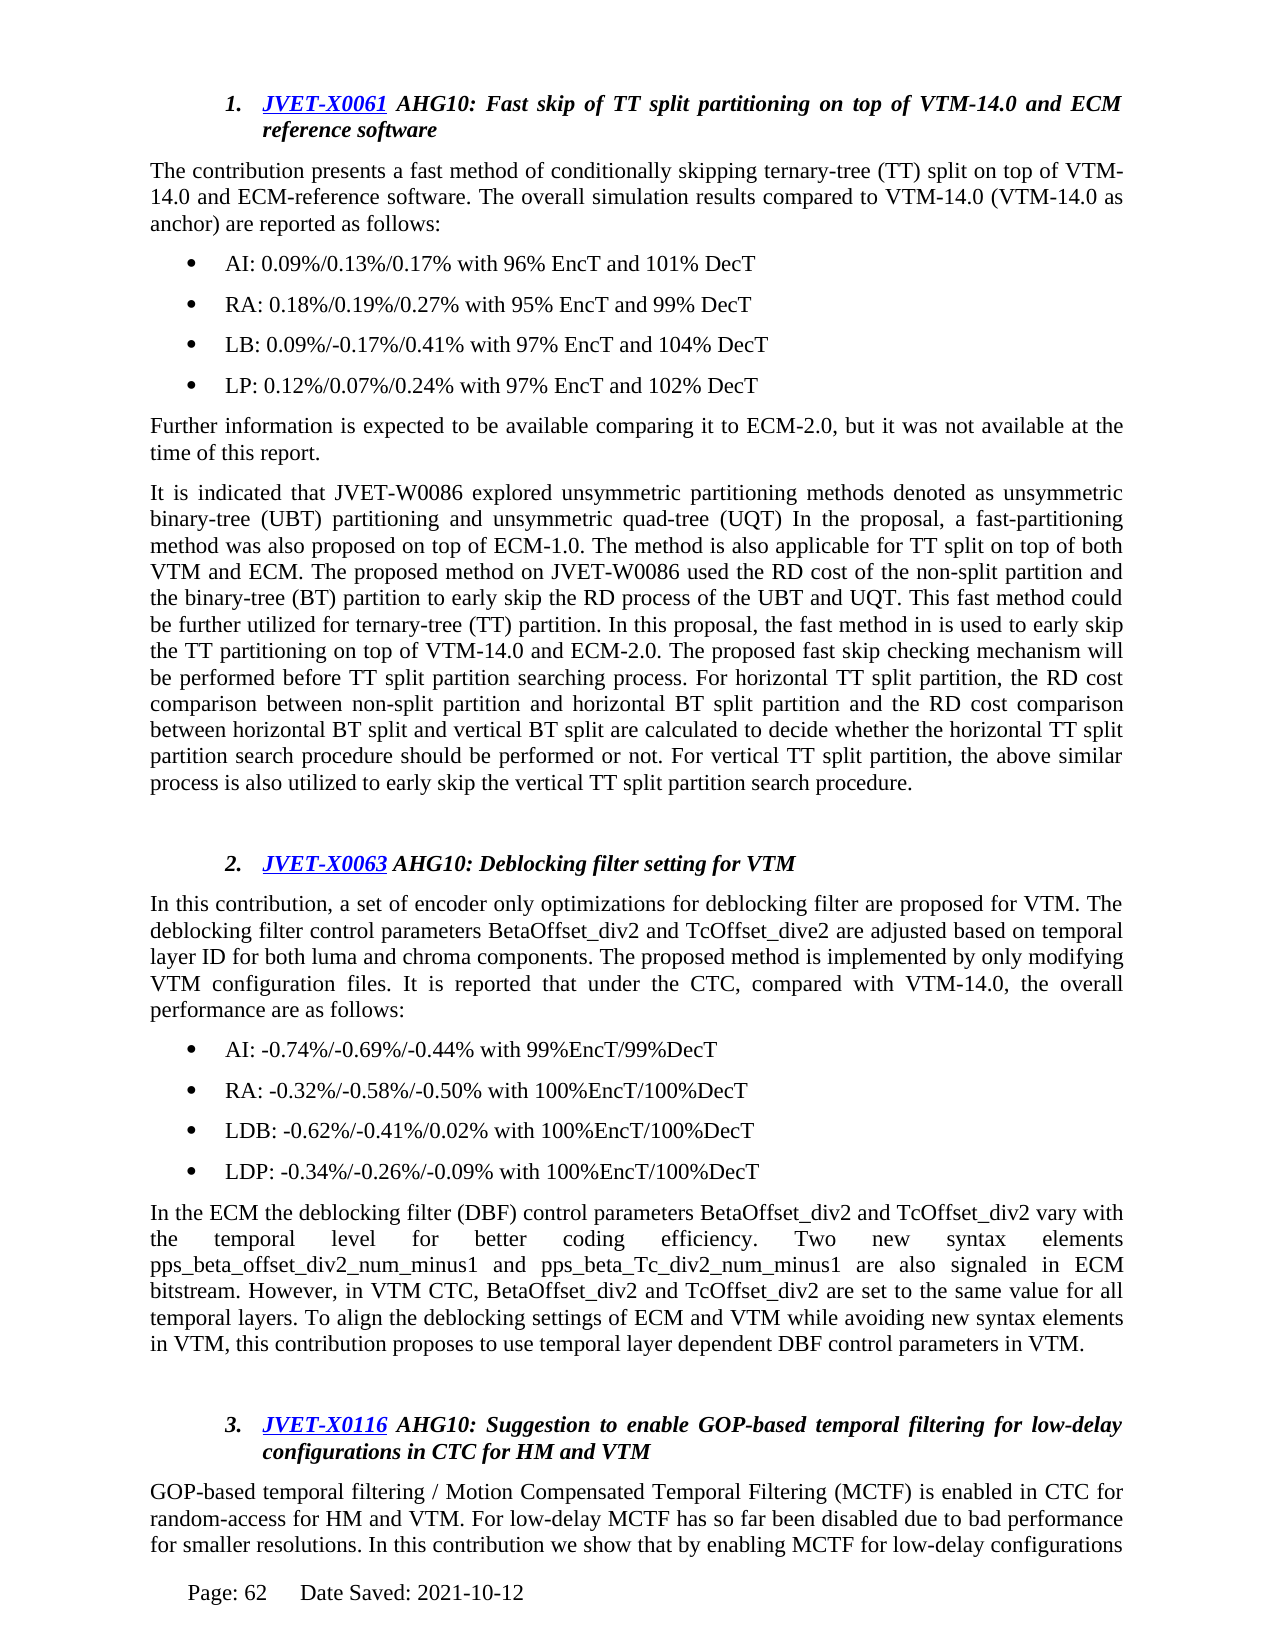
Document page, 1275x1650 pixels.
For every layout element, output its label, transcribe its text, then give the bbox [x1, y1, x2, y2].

list JVET-X0063 AHG10: Deblocking filter setting for VTM [225, 850, 1125, 876]
list AI: -0.74%/-0.69%/-0.44% with 99%EncT/99%DecT [187, 1036, 1125, 1063]
text In the ECM the deblocking filter (DBF) control parameters BetaOffset_div2 and TcOffset_div2 vary with the temporal level for better coding efficiency. Two new syntax elements pps_beta_offset_div2_num_minus1 and pps_beta_Tc_div2_num_minus1 are also signaled in ECM bitstream. However, in VTM CTC, BetaOffset_div2 and TcOffset_div2 are set to the same value for all temporal layers. To align the deblocking settings of ECM and VTM while avoiding new syntax elements in VTM, this contribution proposes to use temporal layer dependent DBF control parameters in VTM. [150, 1198, 1125, 1357]
text In this contribution, a set of encoder only optimizations for deblocking filter are proposed for VTM. The deblocking filter control parameters BetaOffset_div2 and TcOffset_dive2 are adjusted based on temporal layer ID for both luma and chroma components. The proposed method is implemented by only modifying VTM configuration files. It is reported that under the CTC, compared with VTM-14.0, the overall performance are as follows: [150, 891, 1125, 1022]
list LDP: -0.34%/-0.26%/-0.09% with 100%EncT/100%DecT [187, 1158, 1125, 1184]
text It is indicated that JVET-W0086 explored unsymmetric partitioning methods denoted as unsymmetric binary-tree (UBT) partitioning and unsymmetric quad-tree (UQT) In the proposal, a fast-partitioning method was also proposed on top of ECM-1.0. The method is also applicable for TT split on top of both VTM and ECM. The proposed method on JVET-W0086 used the RD cost of the non-split partition and the binary-tree (BT) partition to early skip the RD process of the UBT and UQT. This fast method could be further utilized for ternary-tree (TT) partition. In this proposal, the fast method in is used to early skip the TT partitioning on top of VTM-14.0 and ECM-2.0. The proposed fast skip checking mechanism will be performed before TT split partition searching process. For horizontal TT split partition, the RD cost comparison between non-split partition and horizontal BT split partition and the RD cost comparison between horizontal BT split and vertical BT split are calculated to decide whether the horizontal TT split partition search procedure should be performed or not. For vertical TT split partition, the above similar process is also utilized to early skip the vertical TT split partition search procedure. [150, 479, 1125, 795]
list LP: 0.12%/0.07%/0.24% with 97% EncT and 102% DecT [187, 372, 1125, 398]
list LB: 0.09%/-0.17%/0.41% with 97% EncT and 104% DecT [187, 331, 1125, 357]
text The contribution presents a fast method of conditionally skipping ternary-tree (TT) split on top of VTM-14.0 and ECM-reference software. The overall simulation results compared to VTM-14.0 (VTM-14.0 as anchor) are reported as follows: [150, 157, 1125, 236]
list JVET-X0116 AHG10: Suggestion to enable GOP-based temporal filtering for low-delay configurations in CTC for HM and VTM [225, 1411, 1125, 1464]
list AI: 0.09%/0.13%/0.17% with 96% EncT and 101% DecT [187, 250, 1125, 276]
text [150, 1478, 1125, 1557]
list RA: 0.18%/0.19%/0.27% with 95% EncT and 99% DecT [187, 291, 1125, 317]
list LDB: -0.62%/-0.41%/0.02% with 100%EncT/100%DecT [187, 1117, 1125, 1144]
list JVET-X0061 AHG10: Fast skip of TT split partitioning on top of VTM-14.0 and ECM reference software [225, 90, 1125, 143]
list RA: -0.32%/-0.58%/-0.50% with 100%EncT/100%DecT [187, 1077, 1125, 1103]
text Further information is expected to be available comparing it to ECM-2.0, but it was not available at the time of this report. [150, 412, 1125, 465]
